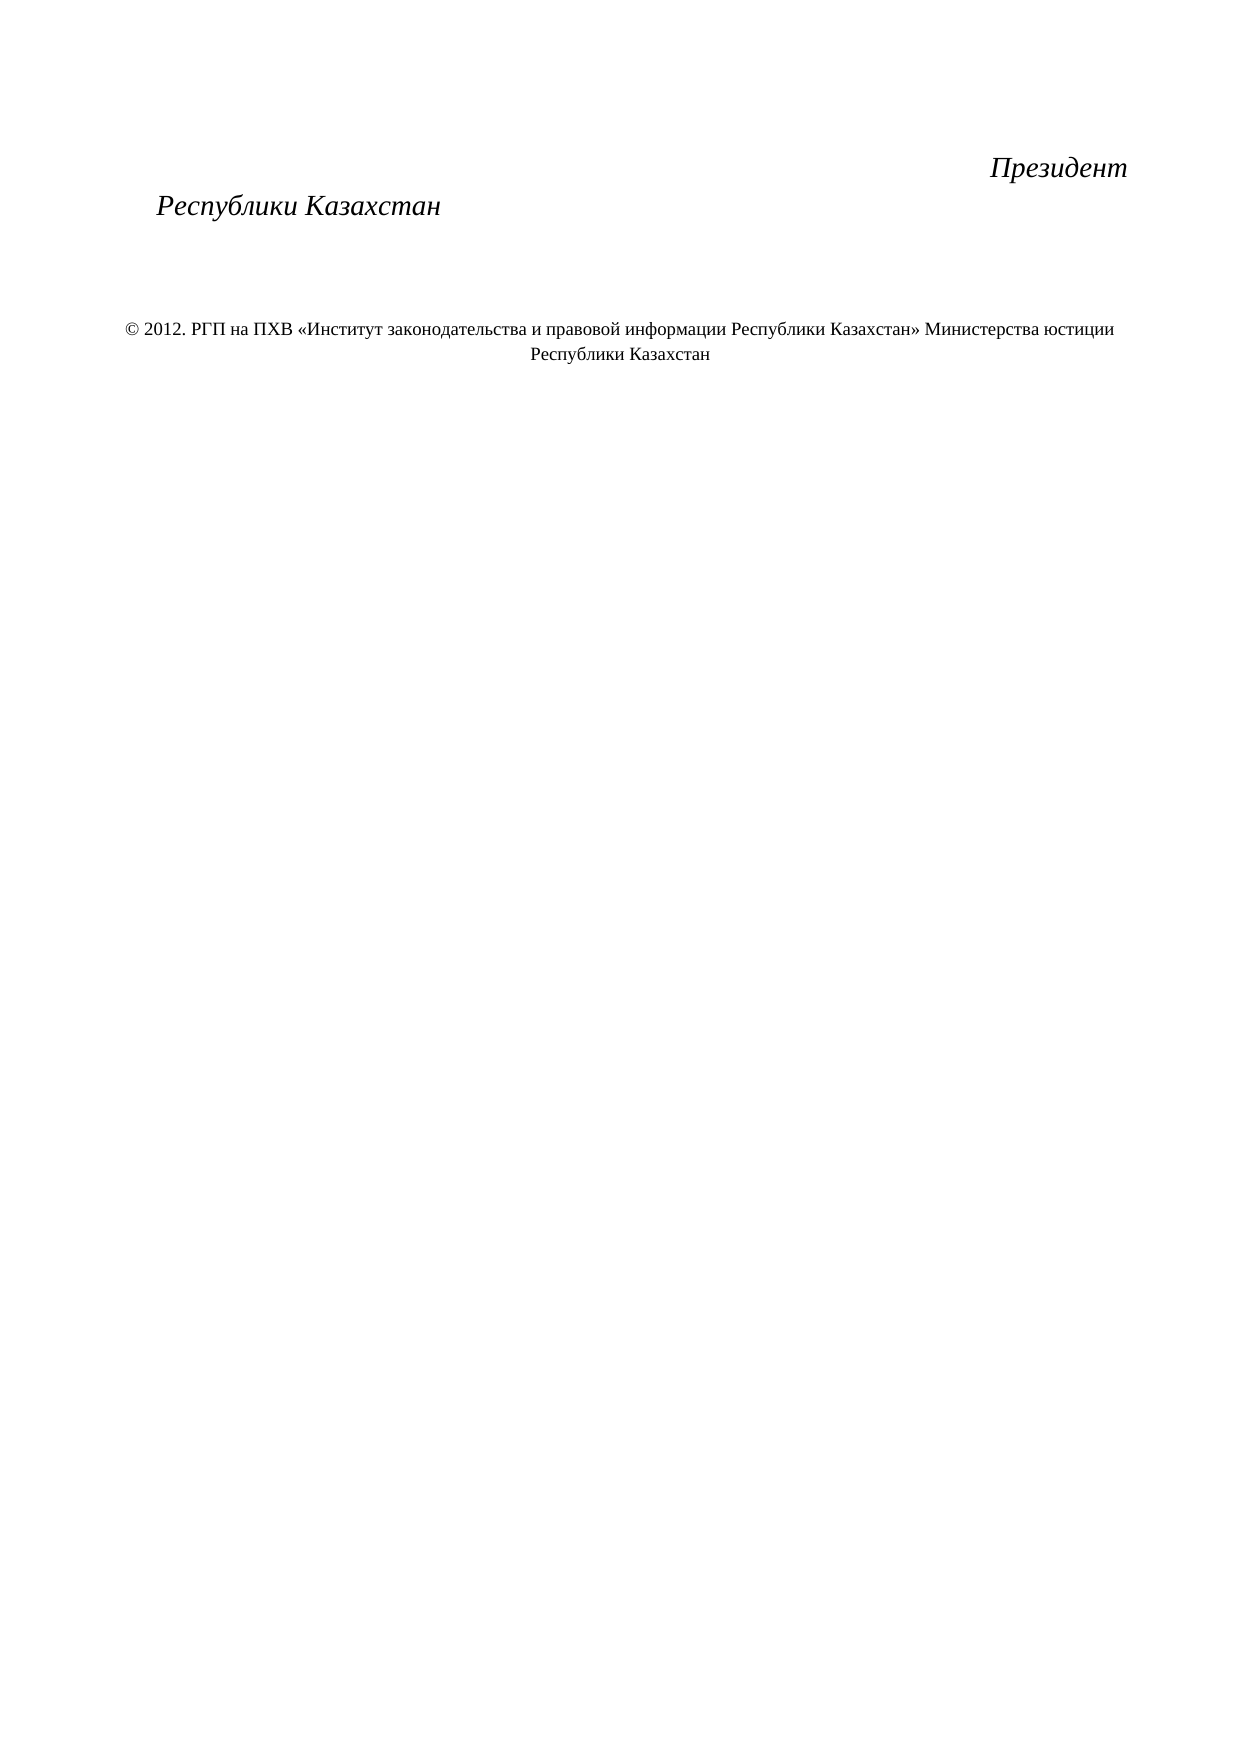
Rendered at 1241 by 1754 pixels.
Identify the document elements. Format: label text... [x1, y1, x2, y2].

text © 2012. РГП на ПХВ «Институт законодательства и правовой информации Республики Казахстан» Министерства юстиции Республики Казахстан [112, 318, 1128, 364]
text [112, 150, 1128, 222]
